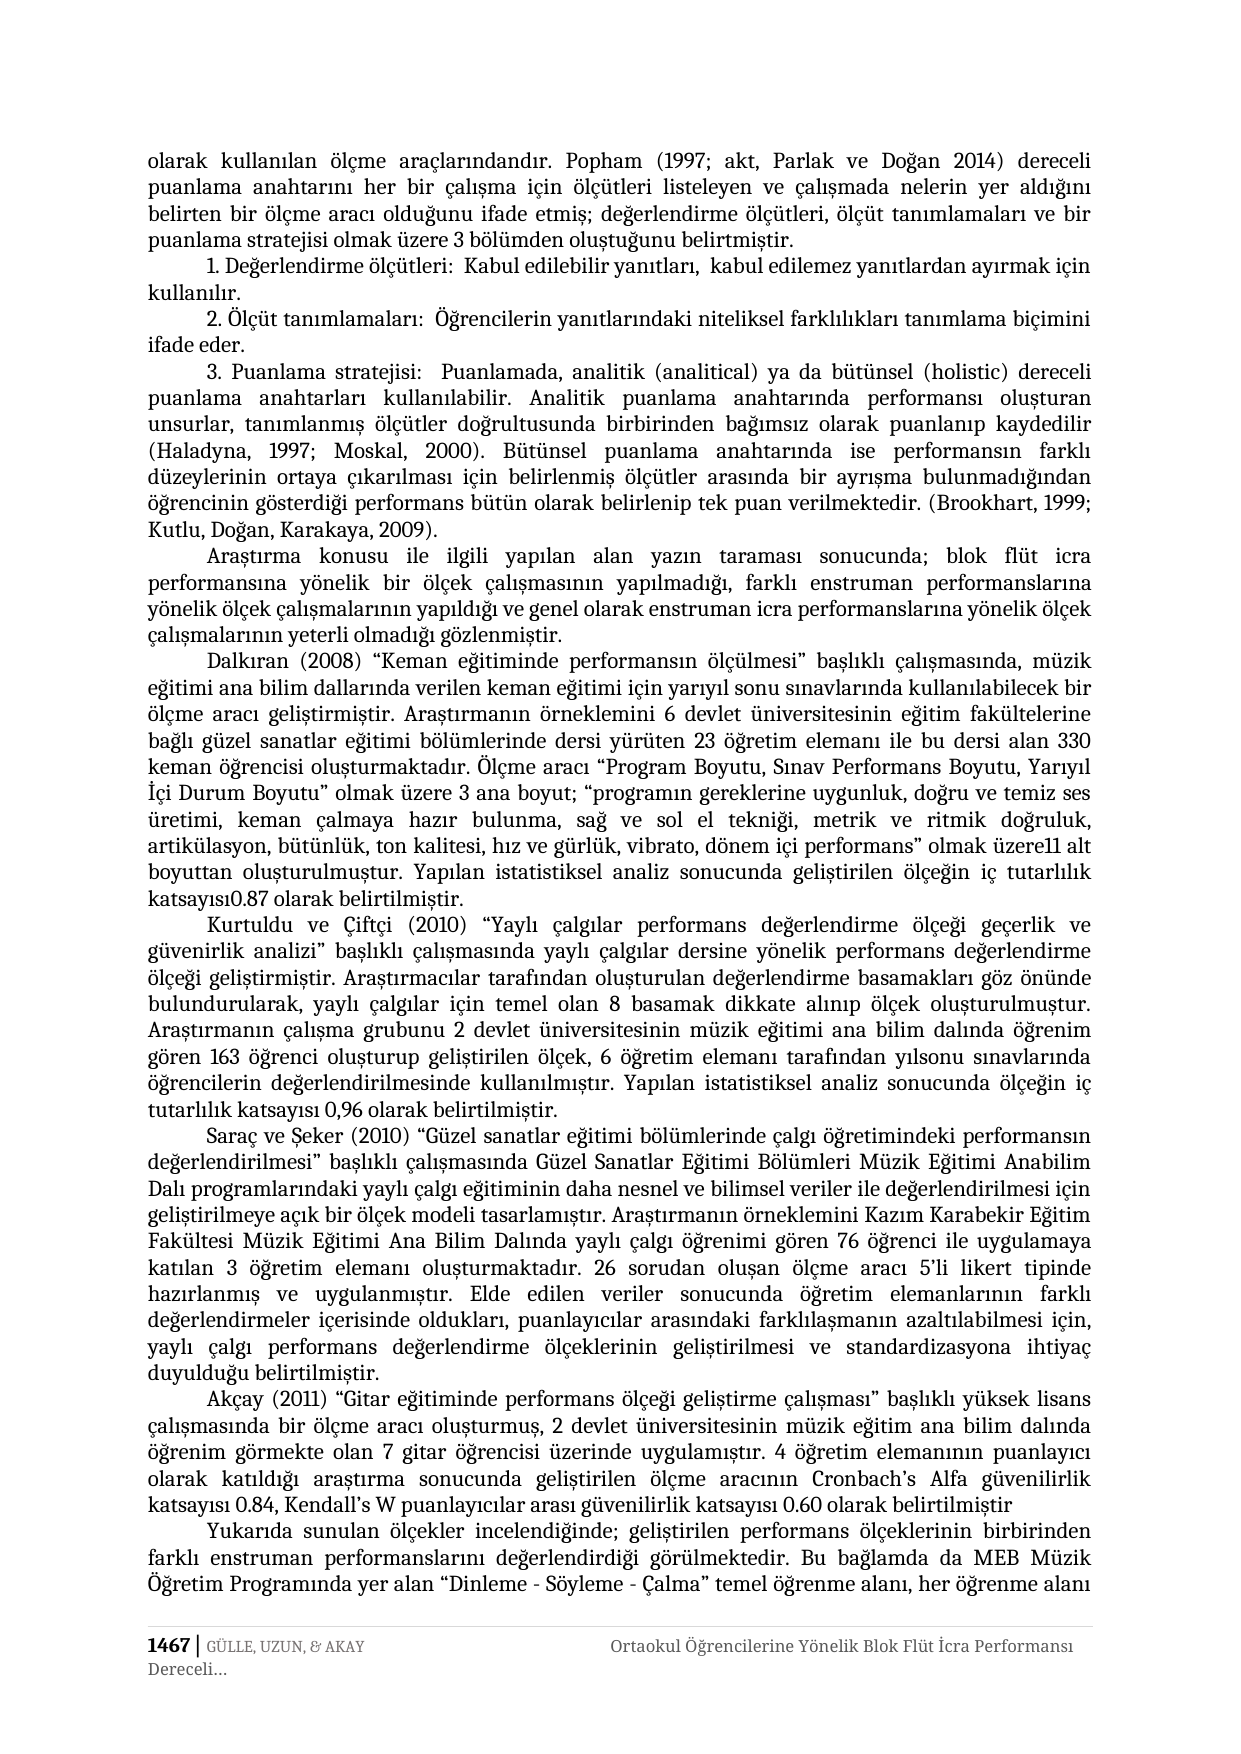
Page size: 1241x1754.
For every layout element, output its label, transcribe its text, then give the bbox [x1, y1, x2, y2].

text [148, 1518, 1093, 1597]
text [148, 148, 1093, 253]
text Araştırma konusu ile ilgili yapılan alan yazın taraması sonucunda; blok flüt icra performansına yönelik bir ölçek çalışmasının yapılmadığı, farklı enstruman performanslarına yönelik ölçek çalışmalarının yapıldığı ve genel olarak enstruman icra performanslarına yönelik ölçek çalışmalarının yeterli olmadığı gözlenmiştir. [148, 543, 1093, 648]
text 1. Değerlendirme ölçütleri: Kabul edilebilir yanıtları, kabul edilemez yanıtlardan ayırmak için kullanılır. [148, 253, 1093, 306]
text Kurtuldu ve Çiftçi (2010) “Yaylı çalgılar performans değerlendirme ölçeği geçerlik ve güvenirlik analizi” başlıklı çalışmasında yaylı çalgılar dersine yönelik performans değerlendirme ölçeği geliştirmiştir. Araştırmacılar tarafından oluşturulan değerlendirme basamakları göz önünde bulundurularak, yaylı çalgılar için temel olan 8 basamak dikkate alınıp ölçek oluşturulmuştur. Araştırmanın çalışma grubunu 2 devlet üniversitesinin müzik eğitimi ana bilim dalında öğrenim gören 163 öğrenci oluşturup geliştirilen ölçek, 6 öğretim elemanı tarafından yılsonu sınavlarında öğrencilerin değerlendirilmesinde kullanılmıştır. Yapılan istatistiksel analiz sonucunda ölçeğin iç tutarlılık katsayısı 0,96 olarak belirtilmiştir. [148, 912, 1093, 1123]
text Dalkıran (2008) “Keman eğitiminde performansın ölçülmesi” başlıklı çalışmasında, müzik eğitimi ana bilim dallarında verilen keman eğitimi için yarıyıl sonu sınavlarında kullanılabilecek bir ölçme aracı geliştirmiştir. Araştırmanın örneklemini 6 devlet üniversitesinin eğitim fakültelerine bağlı güzel sanatlar eğitimi bölümlerinde dersi yürüten 23 öğretim elemanı ile bu dersi alan 330 keman öğrencisi oluşturmaktadır. Ölçme aracı “Program Boyutu, Sınav Performans Boyutu, Yarıyıl İçi Durum Boyutu” olmak üzere 3 ana boyut; “programın gereklerine uygunluk, doğru ve temiz ses üretimi, keman çalmaya hazır bulunma, sağ ve sol el tekniği, metrik ve ritmik doğruluk, artikülasyon, bütünlük, ton kalitesi, hız ve gürlük, vibrato, dönem içi performans” olmak üzere11 alt boyuttan oluşturulmuştur. Yapılan istatistiksel analiz sonucunda geliştirilen ölçeğin iç tutarlılık katsayısı0.87 olarak belirtilmiştir. [148, 648, 1093, 912]
text 2. Ölçüt tanımlamaları: Öğrencilerin yanıtlarındaki niteliksel farklılıkları tanımlama biçimini ifade eder. [148, 306, 1093, 358]
text Akçay (2011) “Gitar eğitiminde performans ölçeği geliştirme çalışması” başlıklı yüksek lisans çalışmasında bir ölçme aracı oluşturmuş, 2 devlet üniversitesinin müzik eğitim ana bilim dalında öğrenim görmekte olan 7 gitar öğrencisi üzerinde uygulamıştır. 4 öğretim elemanının puanlayıcı olarak katıldığı araştırma sonucunda geliştirilen ölçme aracının Cronbach’s Alfa güvenilirlik katsayısı 0.84, Kendall’s W puanlayıcılar arası güvenilirlik katsayısı 0.60 olarak belirtilmiştir [148, 1386, 1093, 1518]
text 3. Puanlama stratejisi: Puanlamada, analitik (analitical) ya da bütünsel (holistic) dereceli puanlama anahtarları kullanılabilir. Analitik puanlama anahtarında performansı oluşturan unsurlar, tanımlanmış ölçütler doğrultusunda birbirinden bağımsız olarak puanlanıp kaydedilir (Haladyna, 1997; Moskal, 2000). Bütünsel puanlama anahtarında ise performansın farklı düzeylerinin ortaya çıkarılması için belirlenmiş ölçütler arasında bir ayrışma bulunmadığından öğrencinin gösterdiği performans bütün olarak belirlenip tek puan verilmektedir. (Brookhart, 1999; Kutlu, Doğan, Karakaya, 2009). [148, 358, 1093, 543]
text Saraç ve Şeker (2010) “Güzel sanatlar eğitimi bölümlerinde çalgı öğretimindeki performansın değerlendirilmesi” başlıklı çalışmasında Güzel Sanatlar Eğitimi Bölümleri Müzik Eğitimi Anabilim Dalı programlarındaki yaylı çalgı eğitiminin daha nesnel ve bilimsel veriler ile değerlendirilmesi için geliştirilmeye açık bir ölçek modeli tasarlamıştır. Araştırmanın örneklemini Kazım Karabekir Eğitim Fakültesi Müzik Eğitimi Ana Bilim Dalında yaylı çalgı öğrenimi gören 76 öğrenci ile uygulamaya katılan 3 öğretim elemanı oluşturmaktadır. 26 sorudan oluşan ölçme aracı 5’li likert tipinde hazırlanmış ve uygulanmıştır. Elde edilen veriler sonucunda öğretim elemanlarının farklı değerlendirmeler içerisinde oldukları, puanlayıcılar arasındaki farklılaşmanın azaltılabilmesi için, yaylı çalgı performans değerlendirme ölçeklerinin geliştirilmesi ve standardizasyona ihtiyaç duyulduğu belirtilmiştir. [148, 1123, 1093, 1386]
